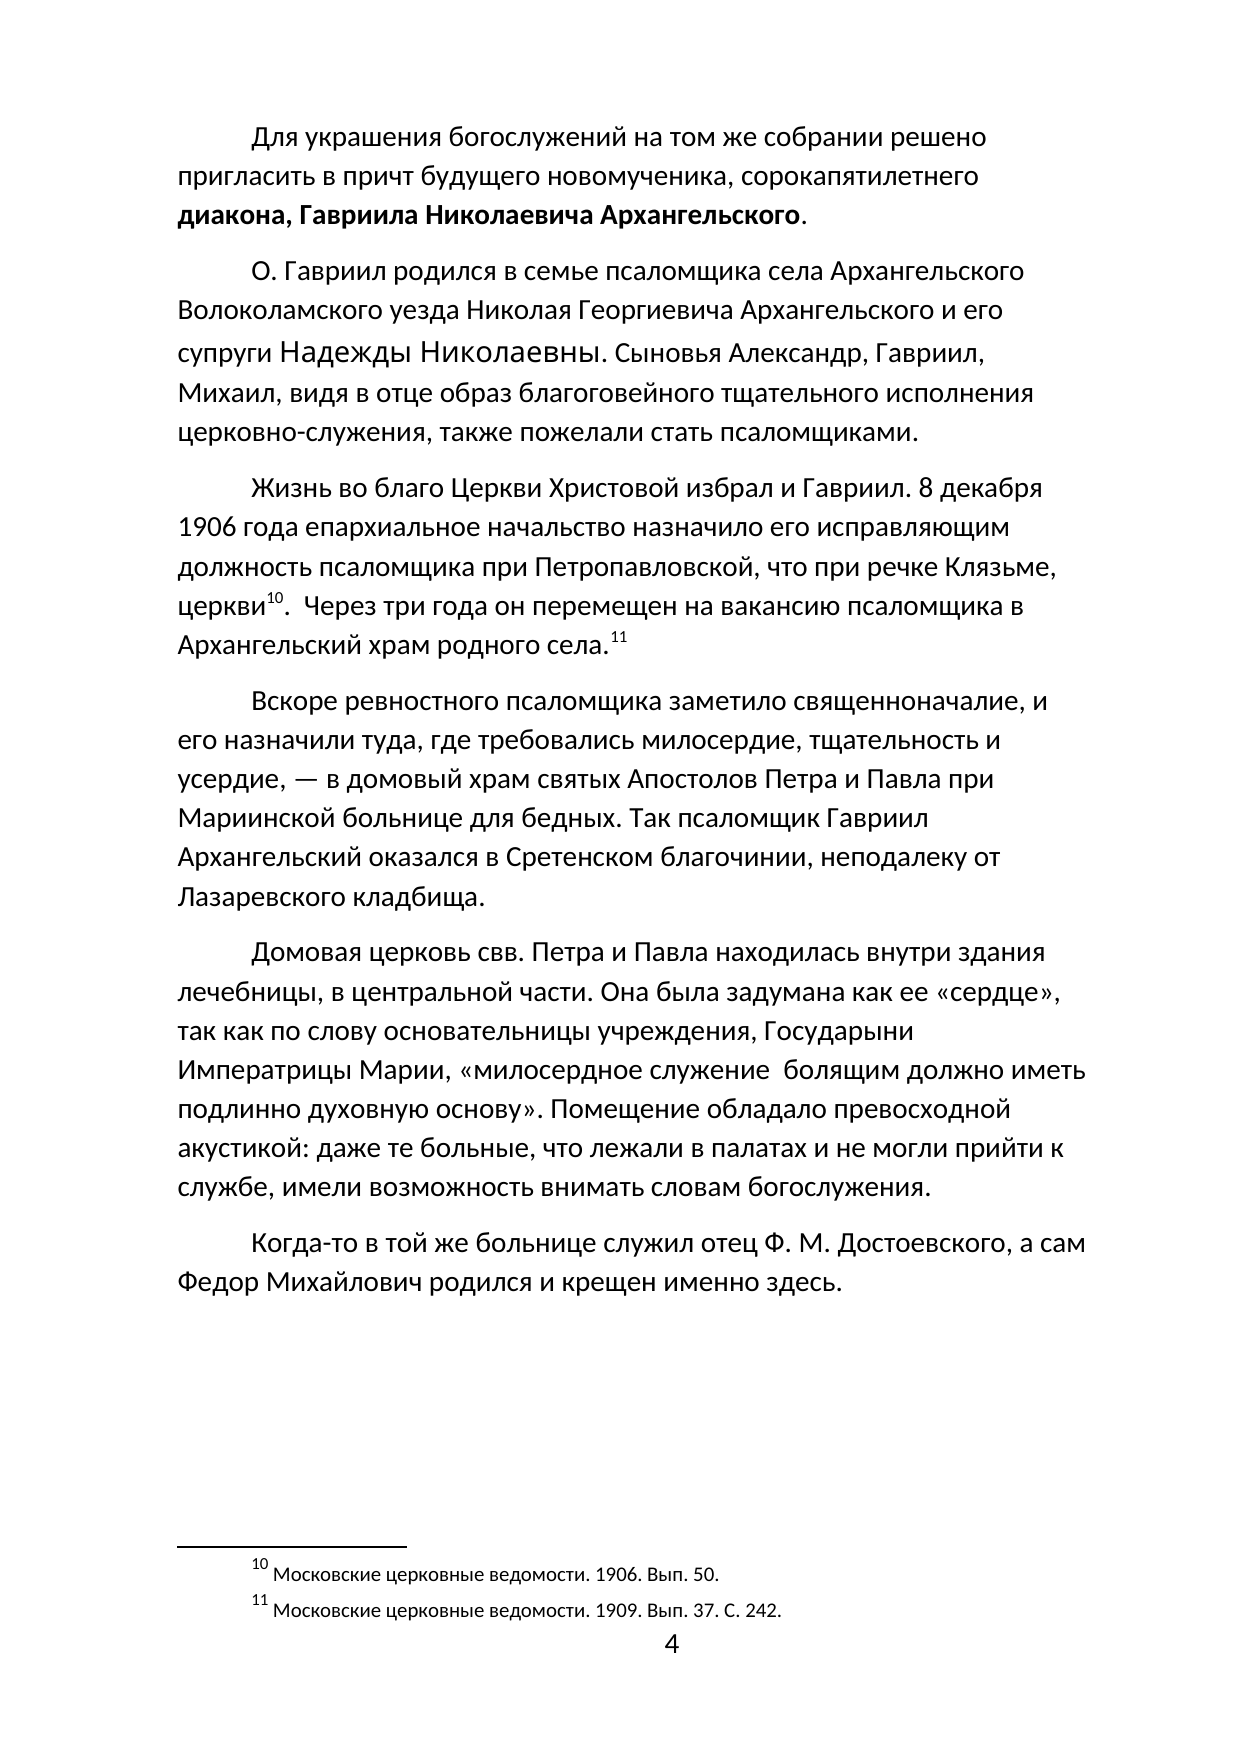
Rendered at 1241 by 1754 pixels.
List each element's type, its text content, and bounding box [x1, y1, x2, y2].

text Вскоре ревностного псаломщика заметило священноначалие, и его назначили туда, где требовались милосердие, тщательность и усердие, — в домовый храм святых Апостолов Петра и Павла при Мариинской больнице для бедных. Так псаломщик Гавриил Архангельский оказался в Сретенском благочинии, неподалеку от Лазаревского кладбища. [177, 682, 1092, 913]
text Когда-то в той же больнице служил отец Ф. М. Достоевского, а сам Федор Михайлович родился и крещен именно здесь. [177, 1224, 1092, 1299]
text Домовая церковь свв. Петра и Павла находилась внутри здания лечебницы, в центральной части. Она была задумана как ее «сердце», так как по слову основательницы учреждения, Государыни Императрицы Марии, «милосердное служение болящим должно иметь подлинно духовную основу». Помещение обладало превосходной акустикой: даже те больные, что лежали в палатах и не могли прийти к службе, имели возможность внимать словам богослужения. [177, 933, 1092, 1204]
text Жизнь во благо Церкви Христовой избрал и Гавриил. 8 декабря 1906 года епархиальное начальство назначило его исправляющим должность псаломщика при Петропавловской, что при речке Клязьме, церкви. Через три года он перемещен на вакансию псаломщика в Архангельский храм родного села. [177, 469, 1092, 662]
text Для украшения богослужений на том же собрании решено пригласить в причт будущего новомученика, сорокапятилетнего диакона, Гавриила Николаевича Архангельского. [177, 118, 1092, 232]
text О. Гавриил родился в семье псаломщика села Архангельского Волоколамского уезда Николая Георгиевича Архангельского и его супруги Надежды Николаевны. Сыновья Александр, Гавриил, Михаил, видя в отце образ благоговейного тщательного исполнения церковно-служения, также пожелали стать псаломщиками. [177, 252, 1092, 449]
